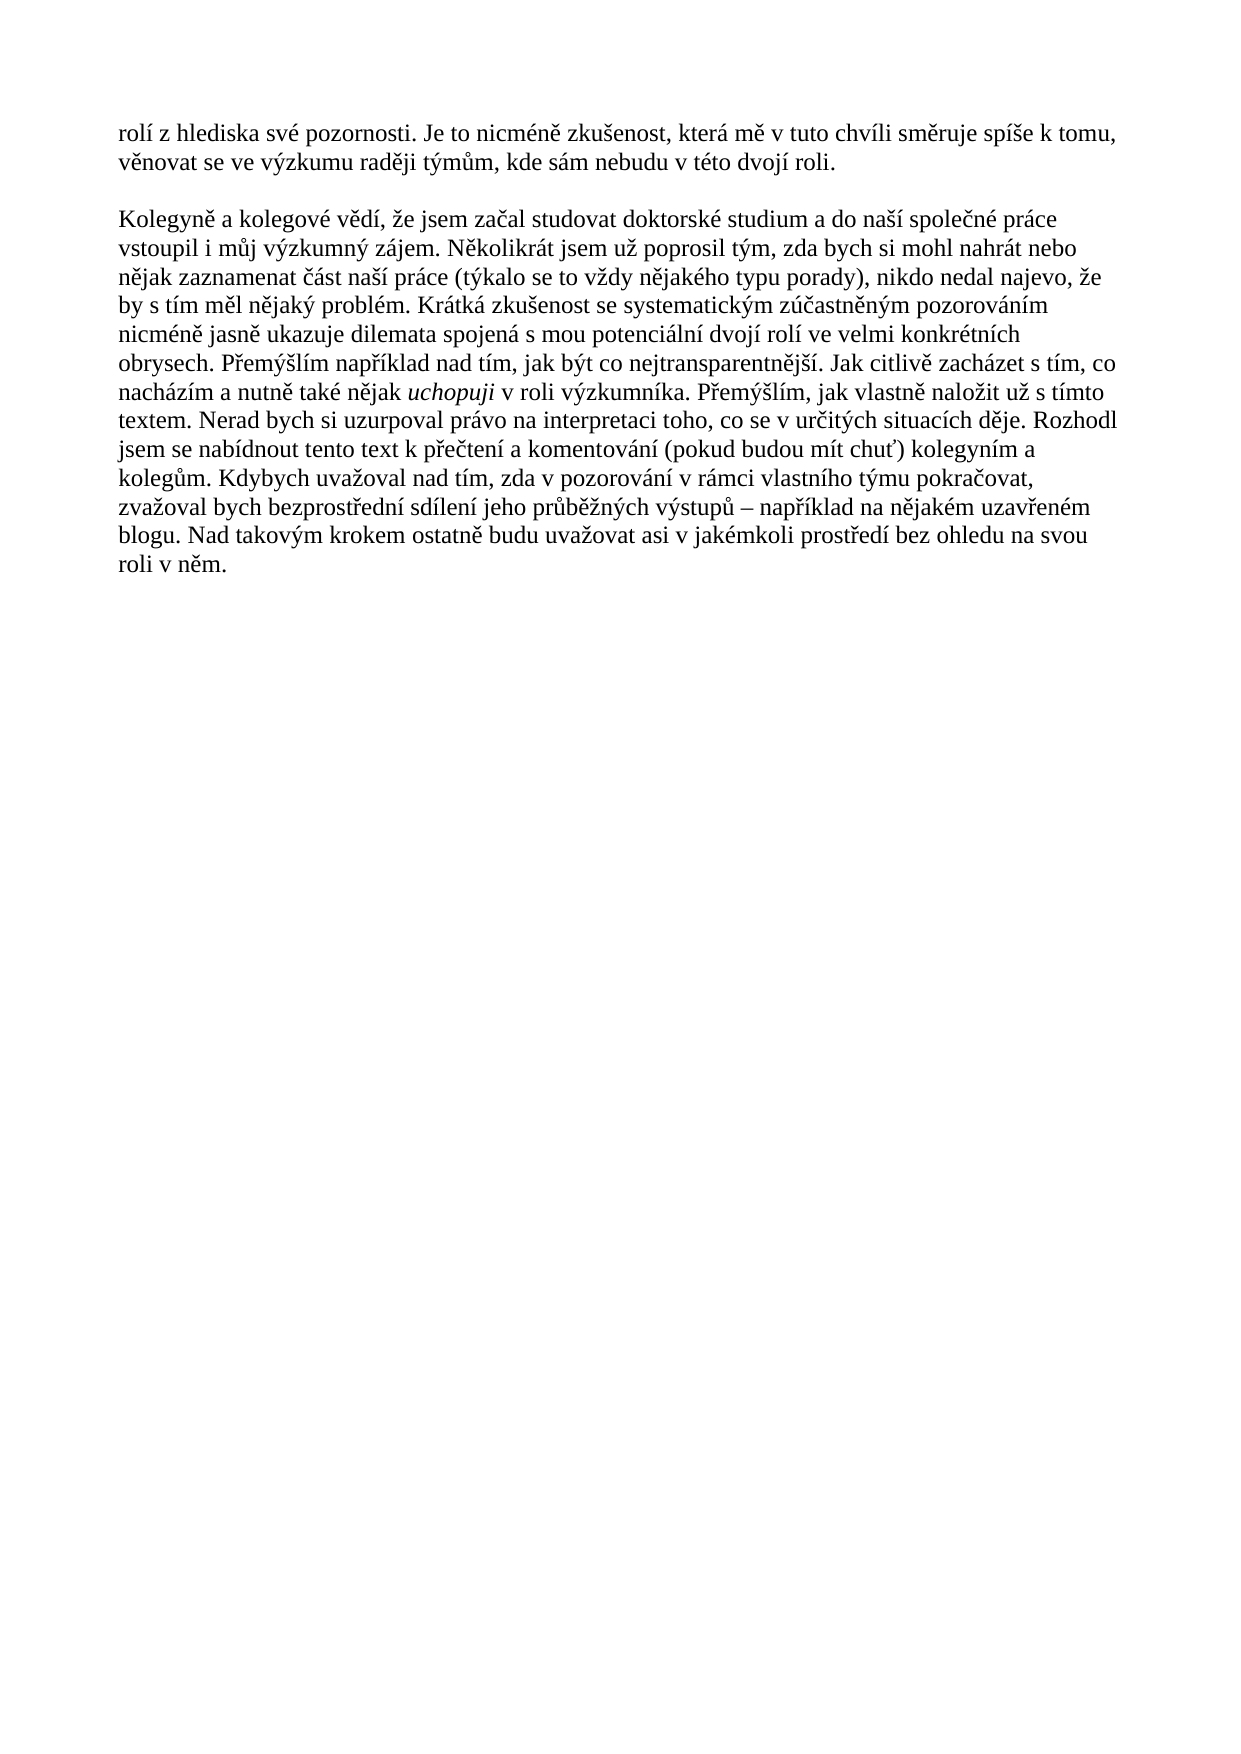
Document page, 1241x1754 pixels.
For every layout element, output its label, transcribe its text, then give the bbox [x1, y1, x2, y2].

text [118, 118, 1122, 176]
text Kolegyně a kolegové vědí, že jsem začal studovat doktorské studium a do naší společné práce vstoupil i můj výzkumný zájem. Několikrát jsem už poprosil tým, zda bych si mohl nahrát nebo nějak zaznamenat část naší práce (týkalo se to vždy nějakého typu porady), nikdo nedal najevo, že by s tím měl nějaký problém. Krátká zkušenost se systematickým zúčastněným pozorováním nicméně jasně ukazuje dilemata spojená s mou potenciální dvojí rolí ve velmi konkrétních obrysech. Přemýšlím například nad tím, jak být co nejtransparentnější. Jak citlivě zacházet s tím, co nacházím a nutně také nějak uchopuji v roli výzkumníka. Přemýšlím, jak vlastně naložit už s tímto textem. Nerad bych si uzurpoval právo na interpretaci toho, co se v určitých situacích děje. Rozhodl jsem se nabídnout tento text k přečtení a komentování (pokud budou mít chuť) kolegyním a kolegům. Kdybych uvažoval nad tím, zda v pozorování v rámci vlastního týmu pokračovat, zvažoval bych bezprostřední sdílení jeho průběžných výstupů – například na nějakém uzavřeném blogu. Nad takovým krokem ostatně budu uvažovat asi v jakémkoli prostředí bez ohledu na svou roli v něm. [118, 204, 1122, 578]
